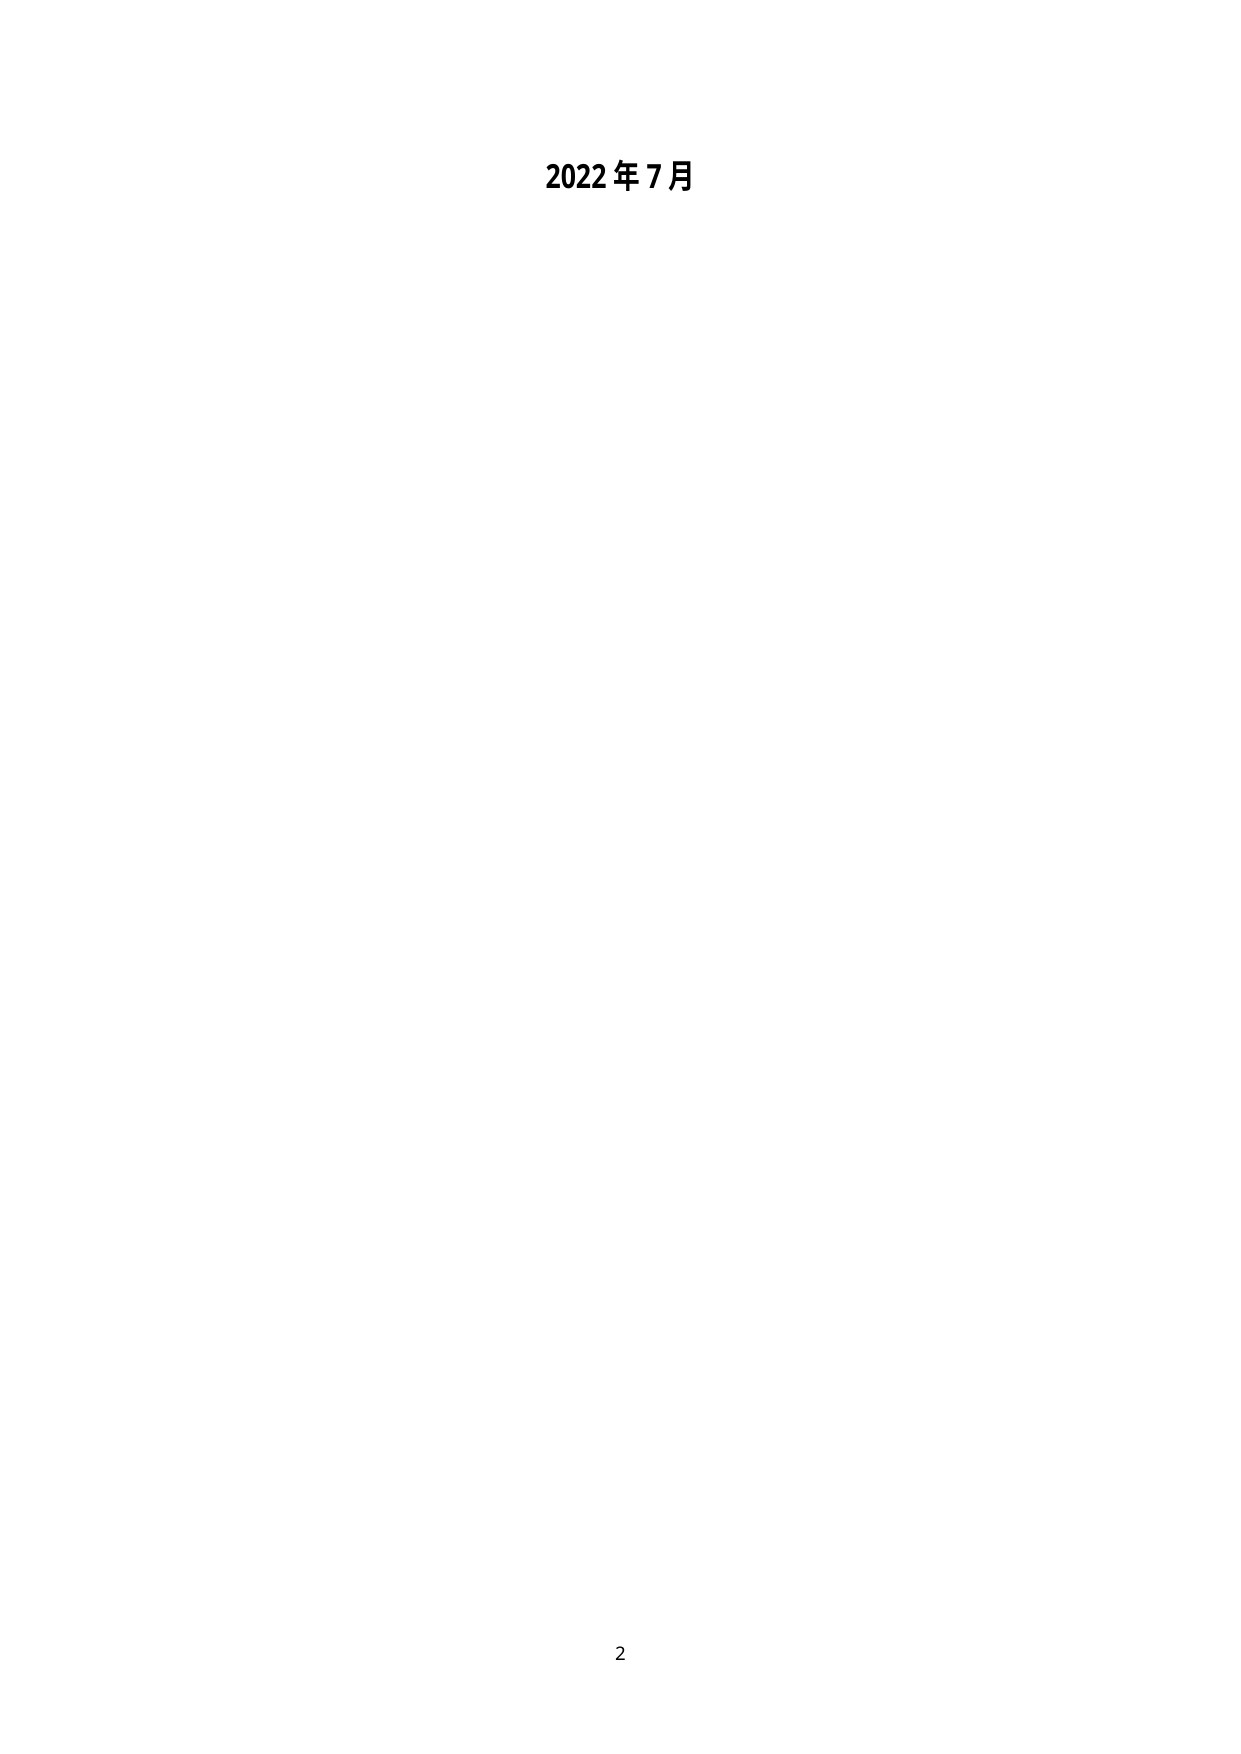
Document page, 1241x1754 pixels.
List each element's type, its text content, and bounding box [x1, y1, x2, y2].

text 2022年7月 [187, 150, 1053, 198]
